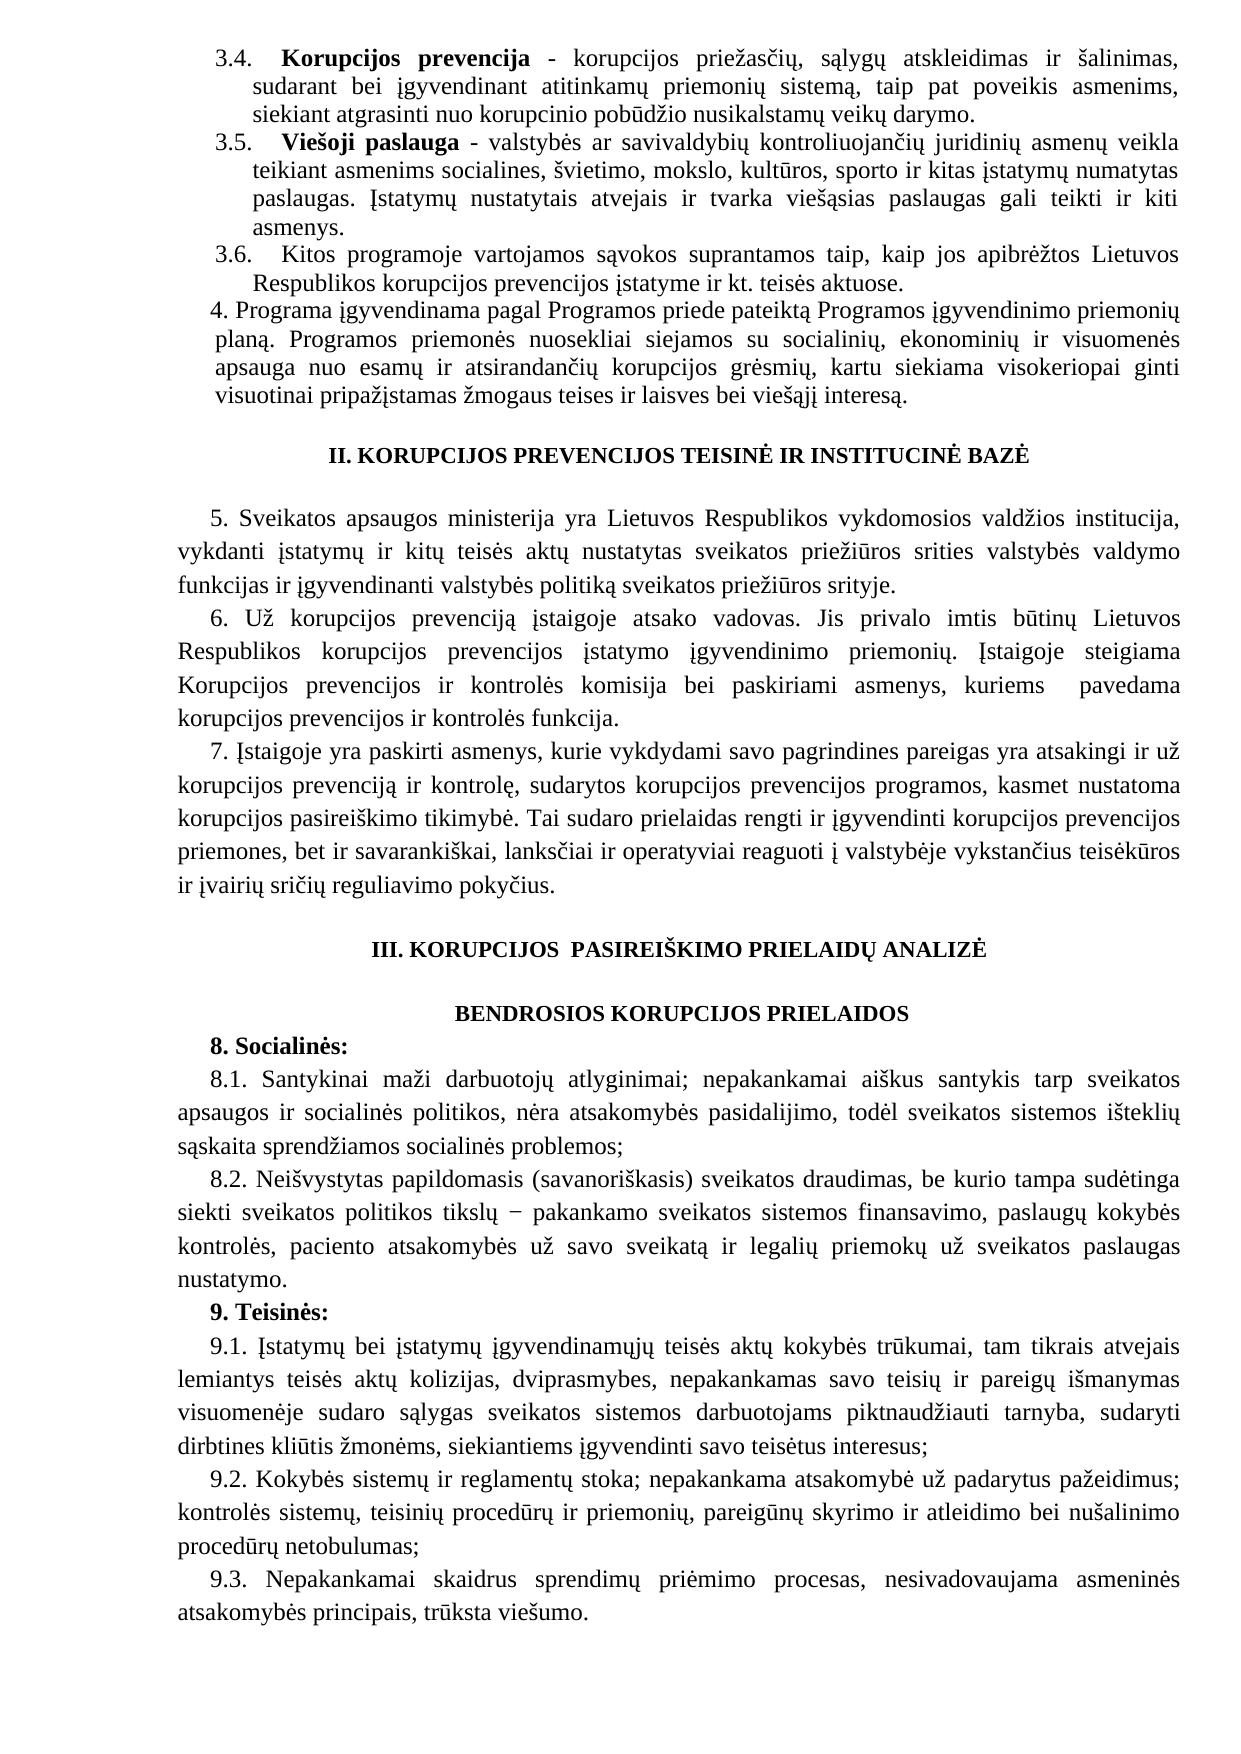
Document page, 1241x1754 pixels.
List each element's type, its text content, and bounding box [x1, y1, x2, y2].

text 9.2. Kokybės sistemų ir reglamentų stoka; nepakankama atsakomybė už padarytus pažeidimus; kontrolės sistemų, teisinių procedūrų ir priemonių, pareigūnų skyrimo ir atleidimo bei nušalinimo procedūrų netobulumas; [177, 1464, 1181, 1559]
list Viešoji paslauga - valstybės ar savivaldybių kontroliuojančių juridinių asmenų veikla teikiant asmenims socialines, švietimo, mokslo, kultūros, sporto ir kitas įstatymų numatytas paslaugas. Įstatymų nustatytais atvejais ir tvarka viešąsias paslaugas gali teikti ir kiti asmenys. [215, 128, 1180, 241]
list Korupcijos prevencija - korupcijos priežasčių, sąlygų atskleidimas ir šalinimas, sudarant bei įgyvendinant atitinkamų priemonių sistemą, taip pat poveikis asmenims, siekiant atgrasinti nuo korupcinio pobūdžio nusikalstamų veikų darymo. [215, 44, 1179, 128]
text 5. Sveikatos apsaugos ministerija yra Lietuvos Respublikos vykdomosios valdžios institucija, vykdanti įstatymų ir kitų teisės aktų nustatytas sveikatos priežiūros srities valstybės valdymo funkcijas ir įgyvendinanti valstybės politiką sveikatos priežiūros srityje. [177, 503, 1181, 598]
text 9. Teisinės: [177, 1297, 1181, 1326]
text 8.2. Neišvystytas papildomasis (savanoriškasis) sveikatos draudimas, be kurio tampa sudėtinga siekti sveikatos politikos tikslų − pakankamo sveikatos sistemos finansavimo, paslaugų kokybės kontrolės, paciento atsakomybės už savo sveikatą ir legalių priemokų už sveikatos paslaugas nustatymo. [177, 1164, 1181, 1293]
list Kitos programoje vartojamos sąvokos suprantamos taip, kaip jos apibrėžtos Lietuvos Respublikos korupcijos prevencijos įstatyme ir kt. teisės aktuose. [215, 241, 1180, 297]
text 9.1. Įstatymų bei įstatymų įgyvendinamųjų teisės aktų kokybės trūkumai, tam tikrais atvejais lemiantys teisės aktų kolizijas, dviprasmybes, nepakankamas savo teisių ir pareigų išmanymas visuomenėje sudaro sąlygas sveikatos sistemos darbuotojams piktnaudžiauti tarnyba, sudaryti dirbtines kliūtis žmonėms, siekiantiems įgyvendinti savo teisėtus interesus; [177, 1331, 1181, 1459]
text 7. Įstaigoje yra paskirti asmenys, kurie vykdydami savo pagrindines pareigas yra atsakingi ir už korupcijos prevenciją ir kontrolę, sudarytos korupcijos prevencijos programos, kasmet nustatoma korupcijos pasireiškimo tikimybė. Tai sudaro prielaidas rengti ir įgyvendinti korupcijos prevencijos priemones, bet ir savarankiškai, lanksčiai ir operatyviai reaguoti į valstybėje vykstančius teisėkūros ir įvairių sričių reguliavimo pokyčius. [177, 736, 1181, 898]
text 9.3. Nepakankamai skaidrus sprendimų priėmimo procesas, nesivadovaujama asmeninės atsakomybės principais, trūksta viešumo. [177, 1564, 1181, 1626]
text II. Korupcijos prevencijos teisinė ir institucinė bazė [177, 442, 1181, 468]
text 4. Programa įgyvendinama pagal Programos priede pateiktą Programos įgyvendinimo priemonių planą. Programos priemonės nuosekliai siejamos su socialinių, ekonominių ir visuomenės apsauga nuo esamų ir atsirandančių korupcijos grėsmių, kartu siekiama visokeriopai ginti visuotinai pripažįstamas žmogaus teises ir laisves bei viešąjį interesą. [177, 297, 1181, 409]
text 8.1. Santykinai maži darbuotojų atlyginimai; nepakankamai aiškus santykis tarp sveikatos apsaugos ir socialinės politikos, nėra atsakomybės pasidalijimo, todėl sveikatos sistemos išteklių sąskaita sprendžiamos socialinės problemos; [177, 1064, 1181, 1159]
text III. KORUPCIJOS PASIREIŠKIMO PRIELAIDŲ ANALIZĖ [177, 936, 1181, 963]
text Bendrosios korupcijos prielaidos [177, 1000, 1181, 1027]
text 6. Už korupcijos prevenciją įstaigoje atsako vadovas. Jis privalo imtis būtinų Lietuvos Respublikos korupcijos prevencijos įstatymo įgyvendinimo priemonių. Įstaigoje steigiama Korupcijos prevencijos ir kontrolės komisija bei paskiriami asmenys, kuriems pavedama korupcijos prevencijos ir kontrolės funkcija. [177, 603, 1181, 732]
text 8. Socialinės: [177, 1031, 1181, 1059]
